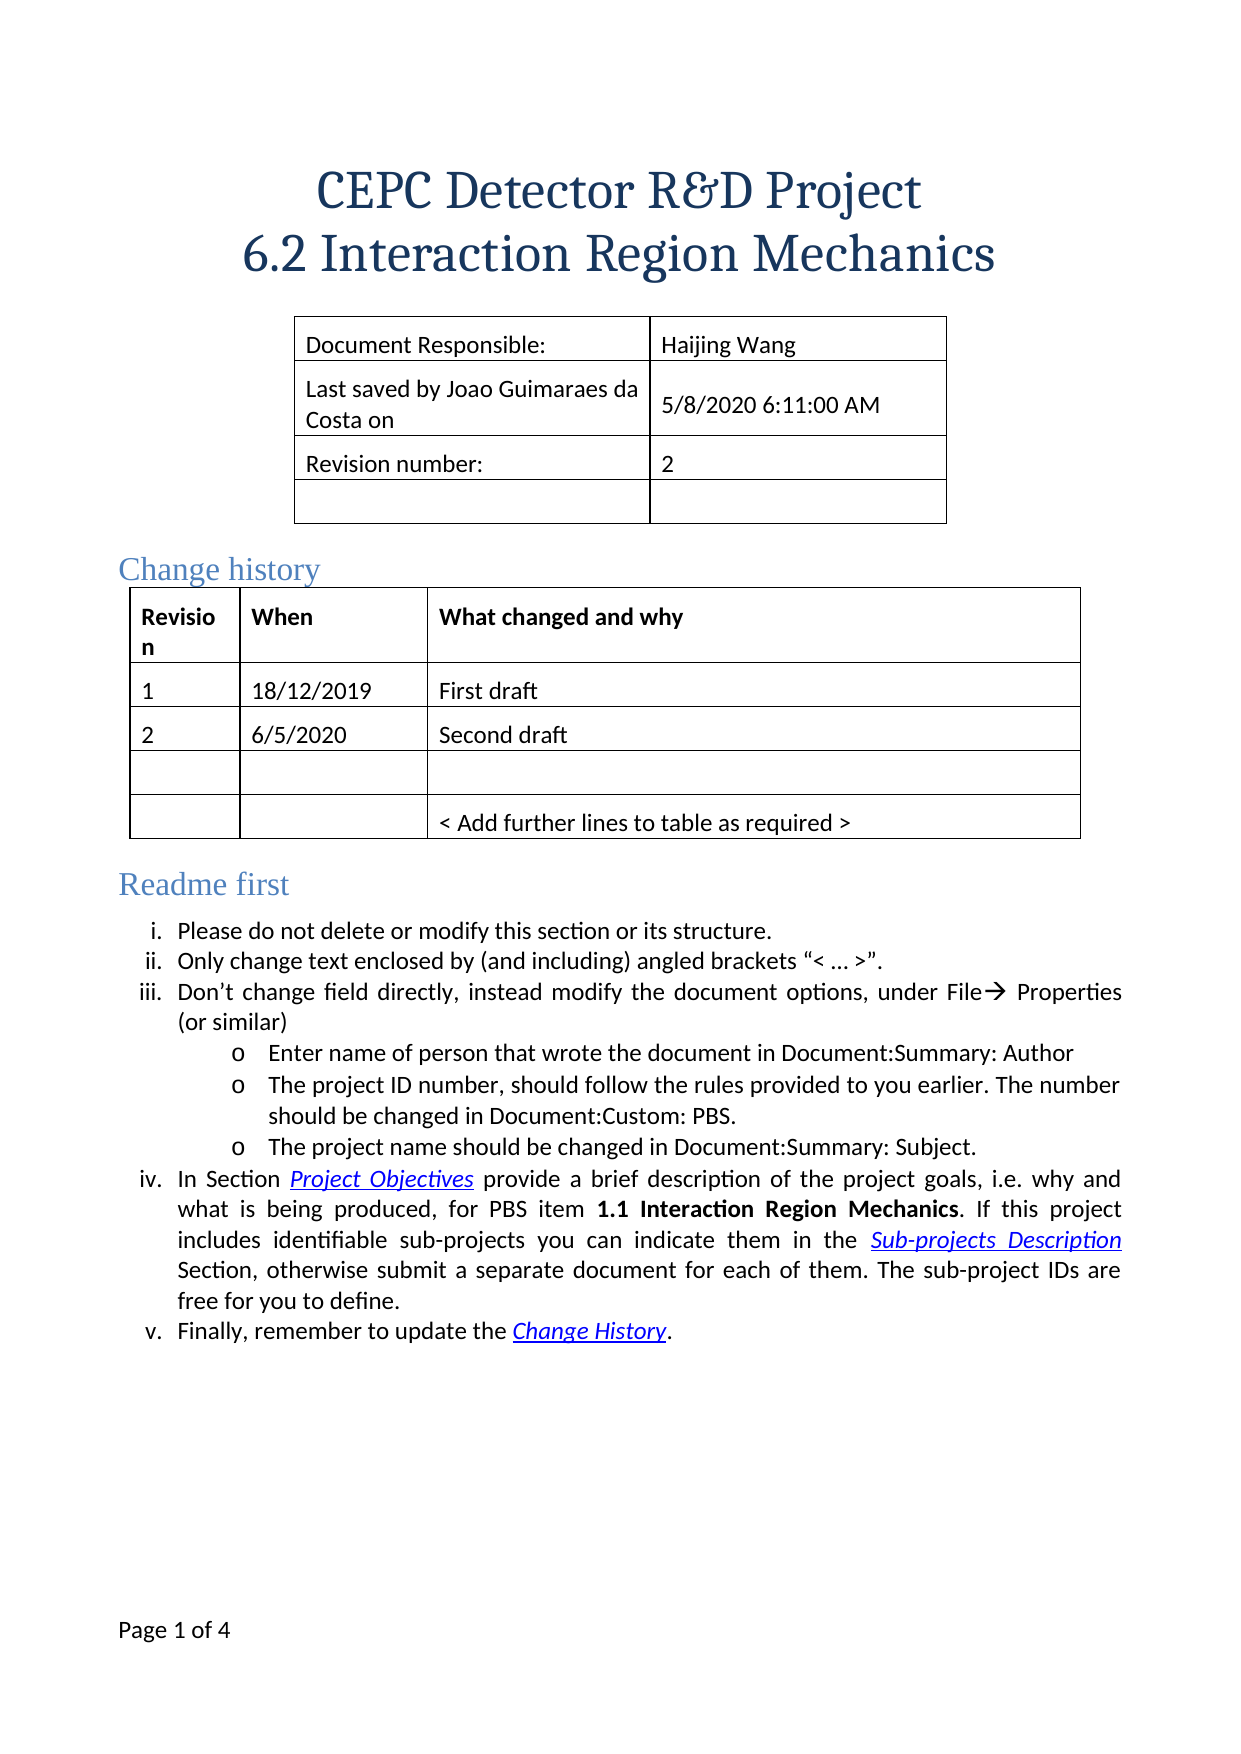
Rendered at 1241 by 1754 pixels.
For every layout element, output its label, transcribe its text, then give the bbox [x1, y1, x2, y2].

table_cell 1 [131, 663, 239, 706]
table_cell [131, 751, 239, 794]
text Change history [118, 549, 1122, 587]
table_cell First draft [428, 663, 1080, 706]
table_cell Second draft [428, 707, 1080, 750]
table_cell 18/12/2019 [241, 663, 427, 706]
table_cell [295, 480, 649, 523]
table_header Document Responsible: [295, 317, 649, 360]
list The project name should be changed in Document:Summary: Subject. [231, 1131, 1122, 1163]
table_cell Revision number: [295, 436, 649, 479]
table_header What changed and why [428, 588, 1080, 662]
text Readme first [118, 864, 1122, 902]
list The project ID number, should follow the rules provided to you earlier. The number should be changed in Document:Custom: PBS. [231, 1069, 1122, 1131]
table_cell 2 [131, 707, 239, 750]
table_header Revision [131, 588, 239, 662]
table_header When [241, 588, 427, 662]
list Only change text enclosed by (and including) angled brackets “< … >”. [162, 945, 1122, 976]
list Don’t change field directly, instead modify the document options, under File Properties (or similar) [162, 976, 1122, 1037]
table_cell 2 [651, 436, 946, 479]
list Please do not delete or modify this section or its structure. [162, 915, 1122, 945]
list In Section Project Objectives provide a brief description of the project goals, i.e. why and what is being produced, for PBS item . If this project includes identifiable sub-projects you can indicate them in the Sub-projects Description Section, otherwise submit a separate document for each of them. The sub-project IDs are free for you to define. [162, 1163, 1122, 1315]
table_cell [241, 751, 427, 794]
list Finally, remember to update the Change History. [162, 1315, 1122, 1346]
table_cell Last saved by on [295, 361, 649, 435]
title 6.2 Interaction Region Mechanics [118, 222, 1122, 285]
table_cell [651, 361, 946, 435]
table_cell [428, 751, 1080, 794]
table_cell [131, 795, 239, 838]
table_cell 6/5/2020 [241, 707, 427, 750]
table_cell < Add further lines to table as required > [428, 795, 1080, 838]
table_cell [651, 480, 946, 523]
table_header [651, 317, 946, 360]
table_cell [241, 795, 427, 838]
title CEPC Detector R&D Project [118, 160, 1122, 222]
list Enter name of person that wrote the document in Document:Summary: Author [231, 1037, 1122, 1069]
